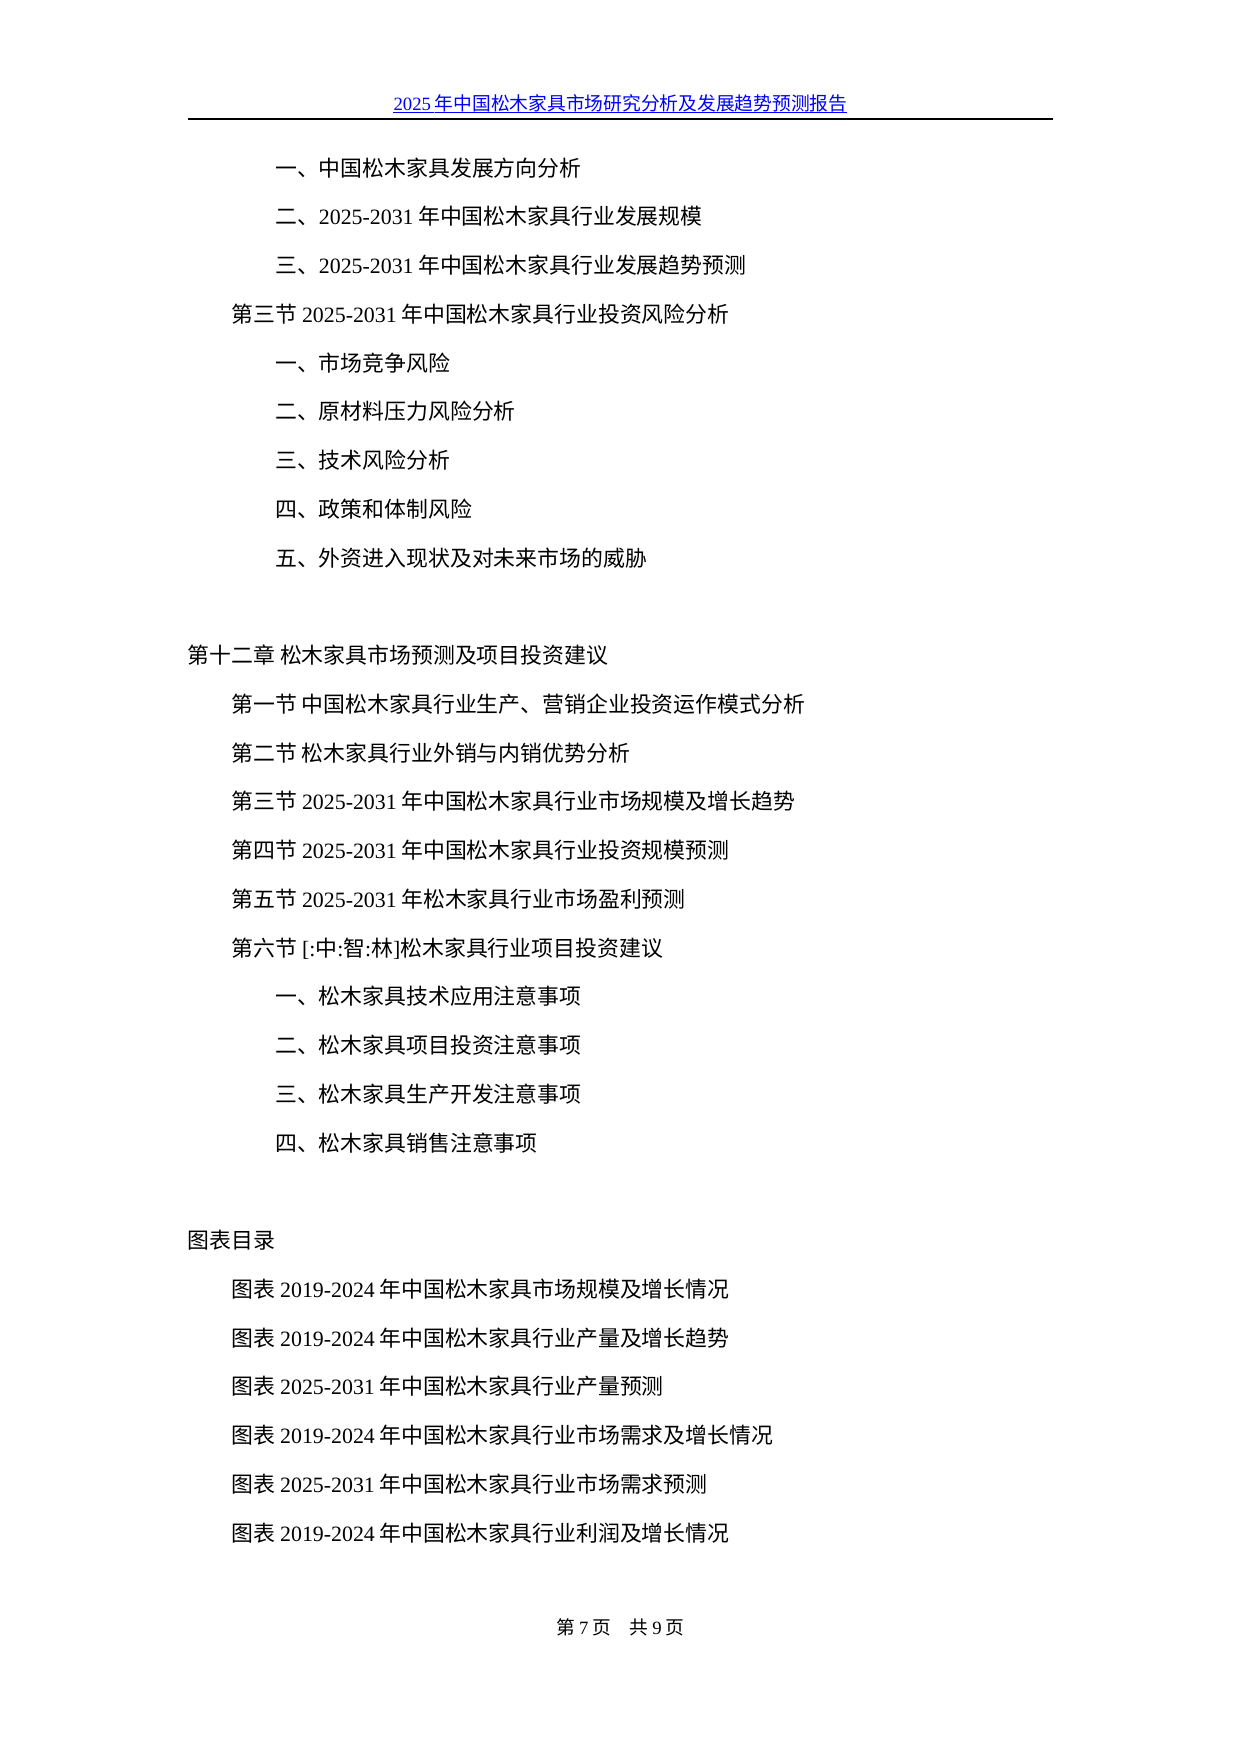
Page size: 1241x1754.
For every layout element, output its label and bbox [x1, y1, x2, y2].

text [187, 150, 1053, 1548]
